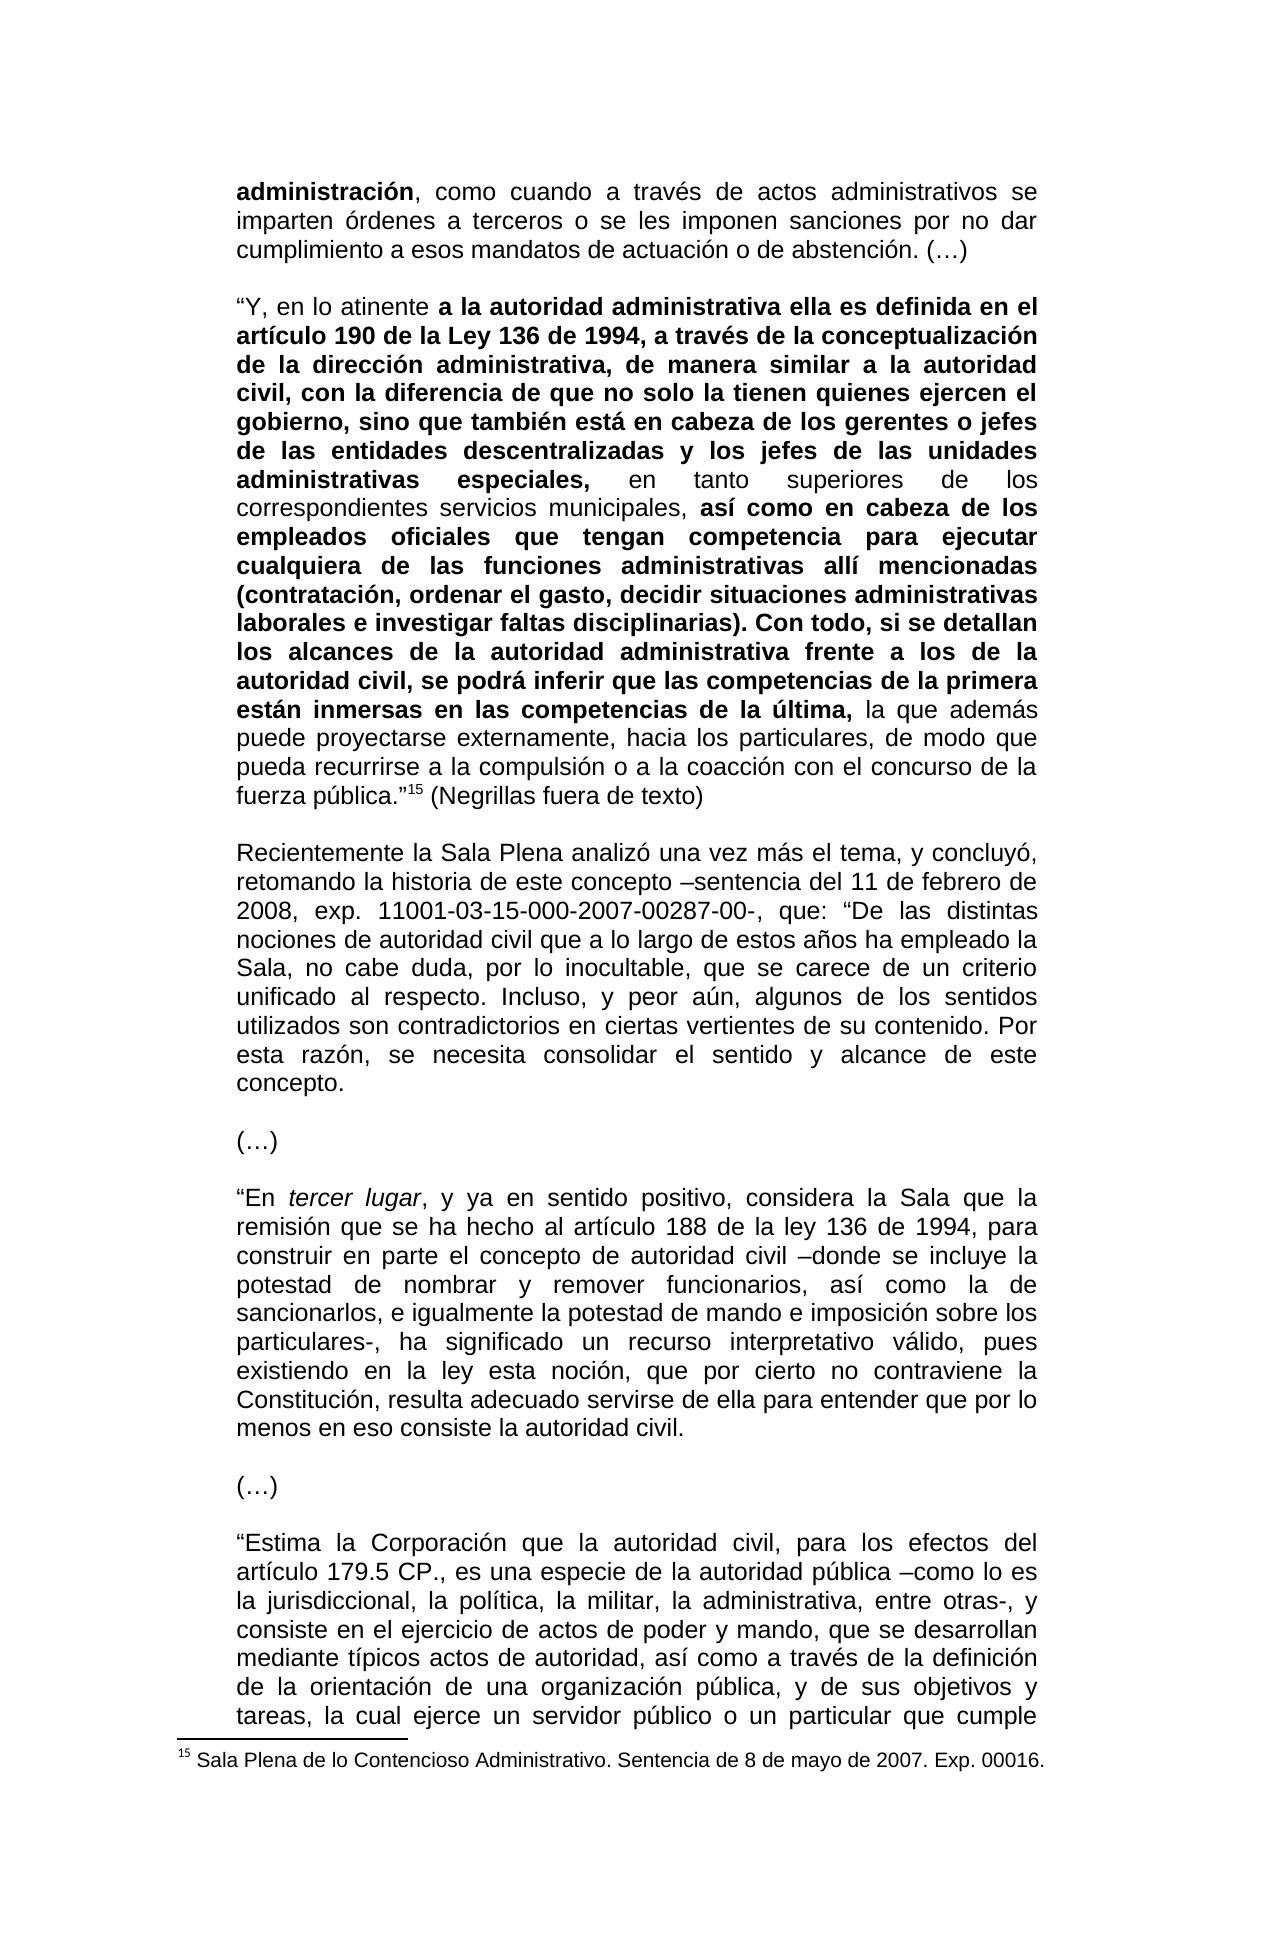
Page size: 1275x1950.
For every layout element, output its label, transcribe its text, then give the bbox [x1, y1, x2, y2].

text “En tercer lugar, y ya en sentido positivo, considera la Sala que la remisión que se ha hecho al artículo 188 de la ley 136 de 1994, para construir en parte el concepto de autoridad civil –donde se incluye la potestad de nombrar y remover funcionarios, así como la de sancionarlos, e igualmente la potestad de mando e imposición sobre los particulares-, ha significado un recurso interpretativo válido, pues existiendo en la ley esta noción, que por cierto no contraviene la Constitución, resulta adecuado servirse de ella para entender que por lo menos en eso consiste la autoridad civil. [236, 1183, 1039, 1442]
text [236, 177, 1039, 263]
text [236, 1528, 1039, 1730]
text “Y, en lo atinente a la autoridad administrativa ella es definida en el artículo 190 de la Ley 136 de 1994, a través de la conceptualización de la dirección administrativa, de manera similar a la autoridad civil, con la diferencia de que no solo la tienen quienes ejercen el gobierno, sino que también está en cabeza de los gerentes o jefes de las entidades descentralizadas y los jefes de las unidades administrativas especiales, en tanto superiores de los correspondientes servicios municipales, así como en cabeza de los empleados oficiales que tengan competencia para ejecutar cualquiera de las funciones administrativas allí mencionadas (contratación, ordenar el gasto, decidir situaciones administrativas laborales e investigar faltas disciplinarias). Con todo, si se detallan los alcances de la autoridad administrativa frente a los de la autoridad civil, se podrá inferir que las competencias de la primera están inmersas en las competencias de la última, la que además puede proyectarse externamente, hacia los particulares, de modo que pueda recurrirse a la compulsión o a la coacción con el concurso de la fuerza pública.” (Negrillas fuera de texto) [236, 292, 1039, 810]
text (…) [236, 1471, 1039, 1500]
text (…) [236, 1126, 1039, 1155]
text Recientemente la Sala Plena analizó una vez más el tema, y concluyó, retomando la historia de este concepto –sentencia del 11 de febrero de 2008, exp. 11001-03-15-000-2007-00287-00-, que: “De las distintas nociones de autoridad civil que a lo largo de estos años ha empleado la Sala, no cabe duda, por lo inocultable, que se carece de un criterio unificado al respecto. Incluso, y peor aún, algunos de los sentidos utilizados son contradictorios en ciertas vertientes de su contenido. Por esta razón, se necesita consolidar el sentido y alcance de este concepto. [236, 838, 1039, 1097]
